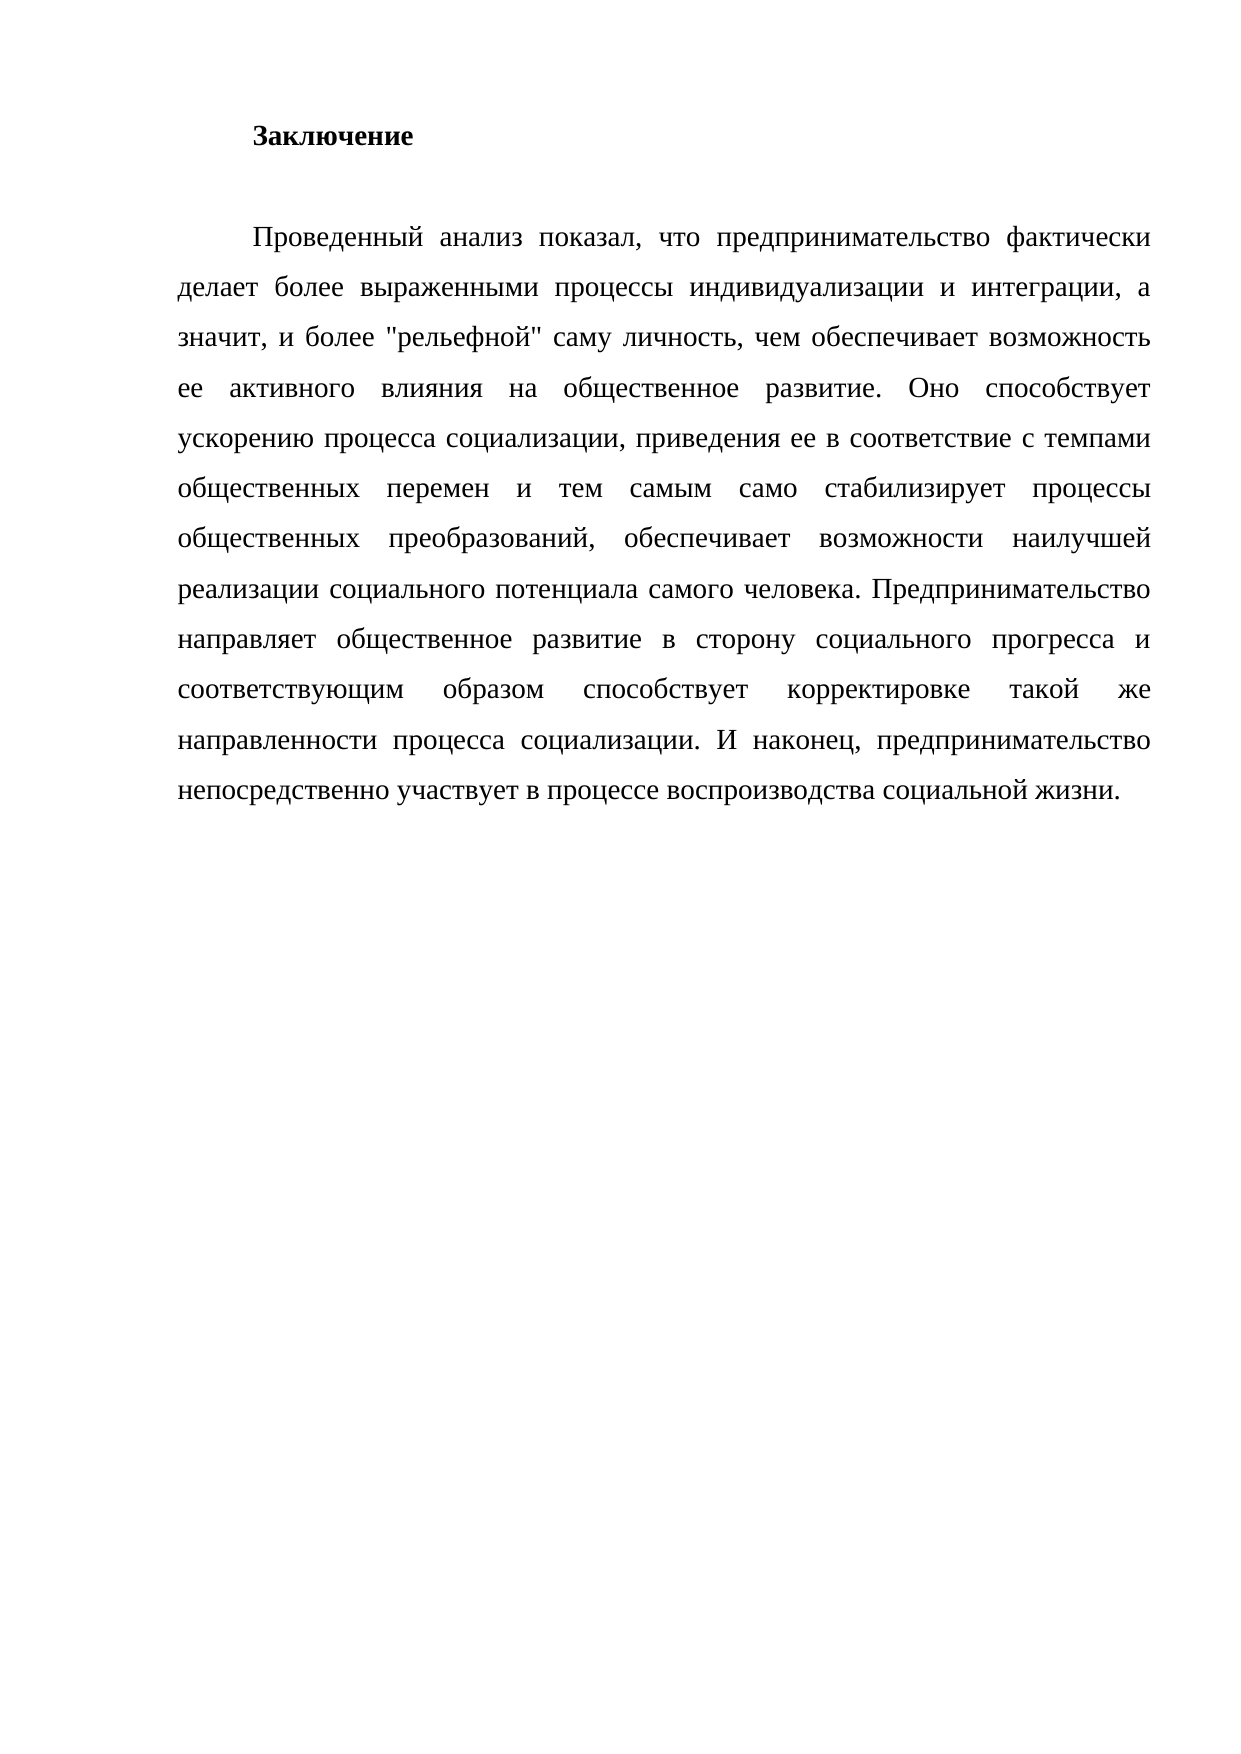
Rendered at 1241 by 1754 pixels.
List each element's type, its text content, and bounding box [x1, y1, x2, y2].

text Проведенный анализ показал, что предпринимательство фактически делает более выраженными процессы индивидуализации и интеграции, а значит, и более "рельефной" саму личность, чем обеспечивает возможность ее активного влияния на общественное развитие. Оно способствует ускорению процесса социализации, приведения ее в соответствие с темпами общественных перемен и тем самым само стабилизирует процессы общественных преобразований, обеспечивает возможности наилучшей реализации социального потенциала самого человека. Предпринимательство направляет общественное развитие в сторону социального прогресса и соответствующим образом способствует корректировке такой же направленности процесса социализации. И наконец, предпринимательство непосредственно участвует в процессе воспроизводства социальной жизни. [177, 219, 1152, 806]
text Заключение [177, 118, 1152, 152]
